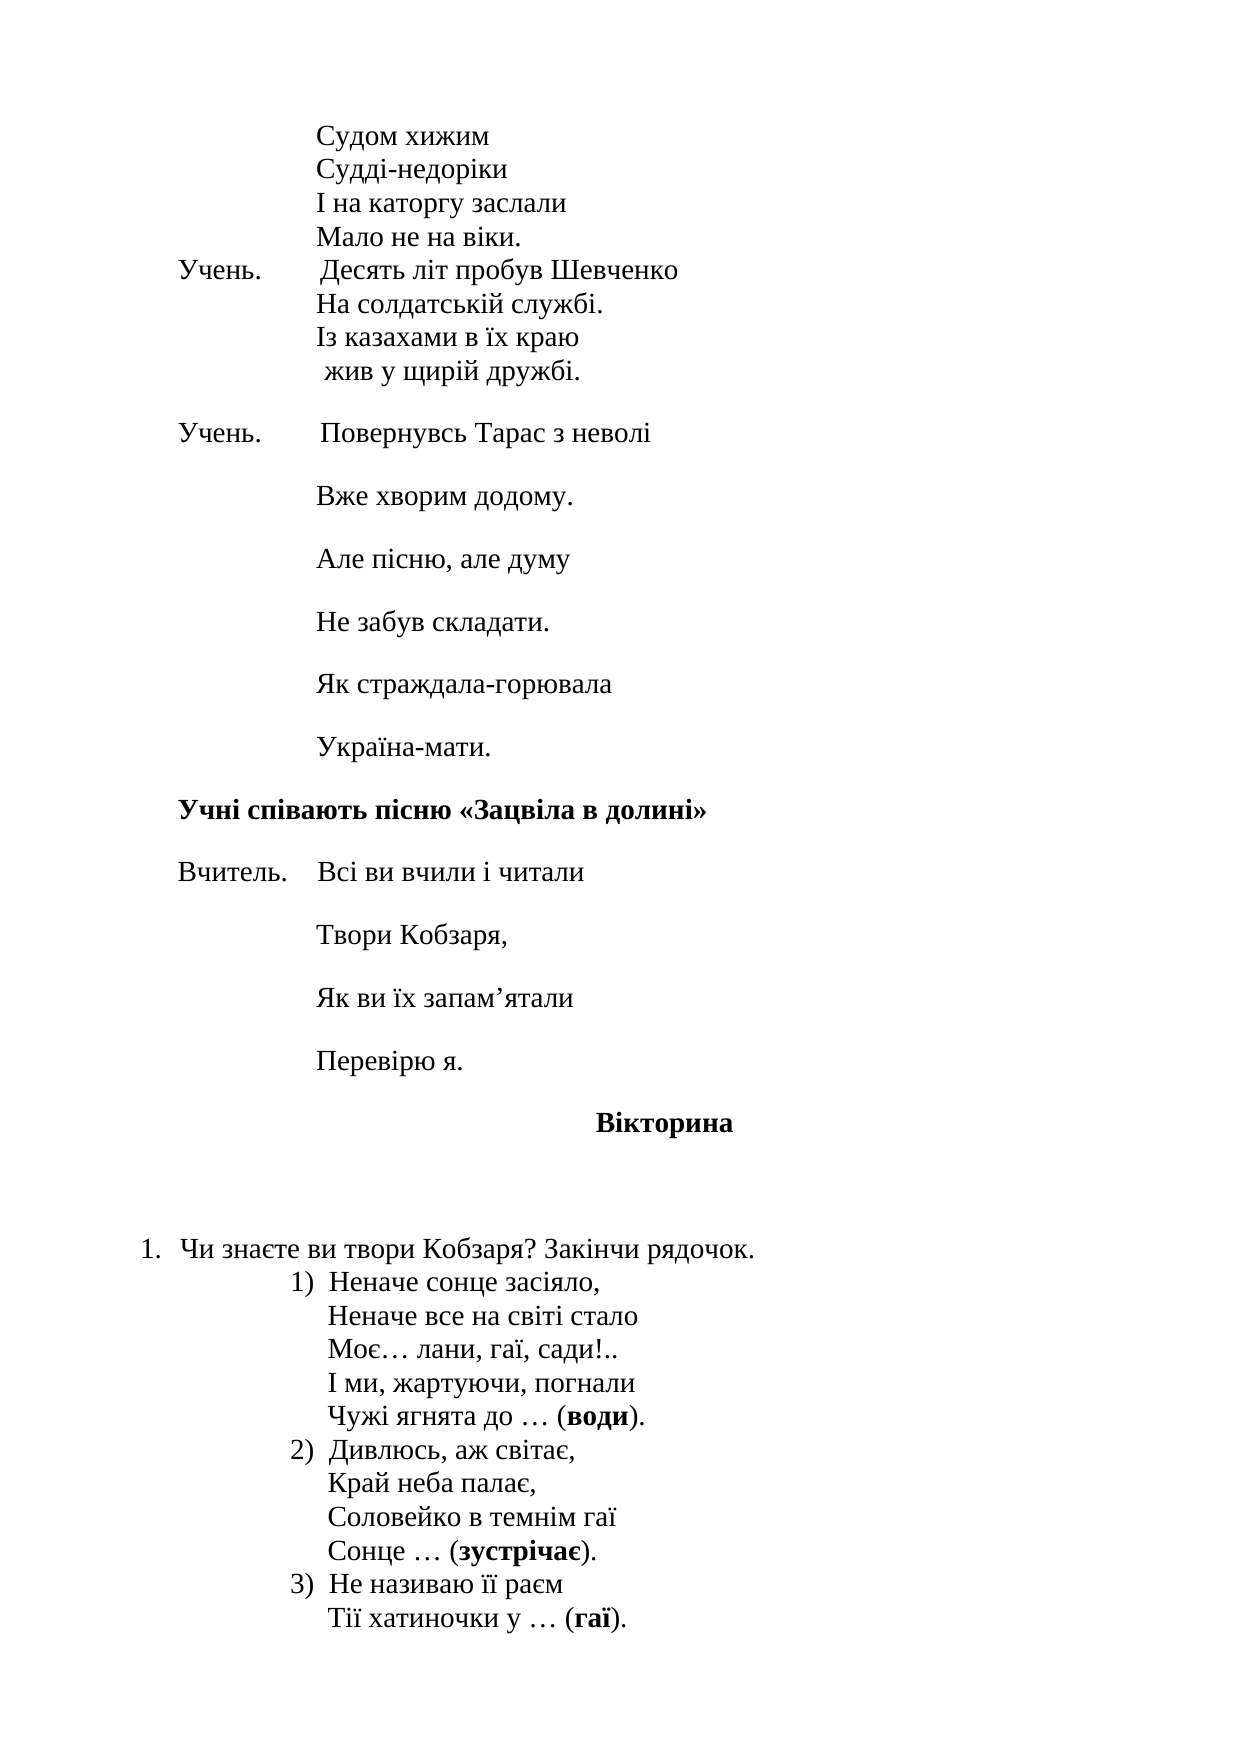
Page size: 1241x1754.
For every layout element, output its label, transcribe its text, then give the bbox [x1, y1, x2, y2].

text Судом хижим [177, 118, 1152, 152]
text Твори Кобзаря, [177, 917, 1152, 951]
text Мало не на віки. [177, 219, 1152, 252]
list Моє… лани, гаї, сади!.. [327, 1331, 1152, 1365]
text Вікторина [177, 1105, 1152, 1139]
text Вже хворим додому. [177, 478, 1152, 512]
text Як страждала-горювала [177, 666, 1152, 700]
list Неначе все на світі стало [327, 1298, 1152, 1331]
text Вчитель. Всі ви вчили і читали [177, 854, 1152, 888]
text На солдатській службі. [177, 286, 1152, 319]
text жив у щирій дружбі. [324, 353, 1152, 386]
list 2) Дивлюсь, аж світає, [290, 1432, 1152, 1466]
text Перевірю я. [177, 1043, 1152, 1076]
list І ми, жартуючи, погнали [327, 1365, 1152, 1398]
list Край неба палає, [327, 1466, 1152, 1499]
list 1) Неначе сонце засіяло, [290, 1264, 1152, 1298]
list Тії хатиночки у … (гаї). [327, 1600, 1152, 1633]
list Чужі ягнята до … (води). [327, 1398, 1152, 1432]
text Але пісню, але думу [177, 541, 1152, 574]
text І на каторгу заслали [177, 185, 1152, 219]
list 1. Чи знаєте ви твори Кобзаря? Закінчи рядочок. [140, 1231, 1152, 1264]
text Учень. Повернувсь Тарас з неволі [177, 416, 1152, 449]
list 3) Не називаю її раєм [290, 1566, 1152, 1600]
text Учень. Десять літ пробув Шевченко [177, 252, 1152, 286]
text Учні співають пісню «Зацвіла в долині» [177, 792, 1152, 825]
list Соловейко в темнім гаї [327, 1499, 1152, 1533]
text Із казахами в їх краю [177, 319, 1152, 353]
text Як ви їх запам’ятали [177, 980, 1152, 1013]
text Не забув складати. [177, 604, 1152, 637]
list Сонце … (зустрічає). [327, 1533, 1152, 1566]
text Україна-мати. [177, 729, 1152, 763]
text Судді-недоріки [177, 152, 1152, 185]
